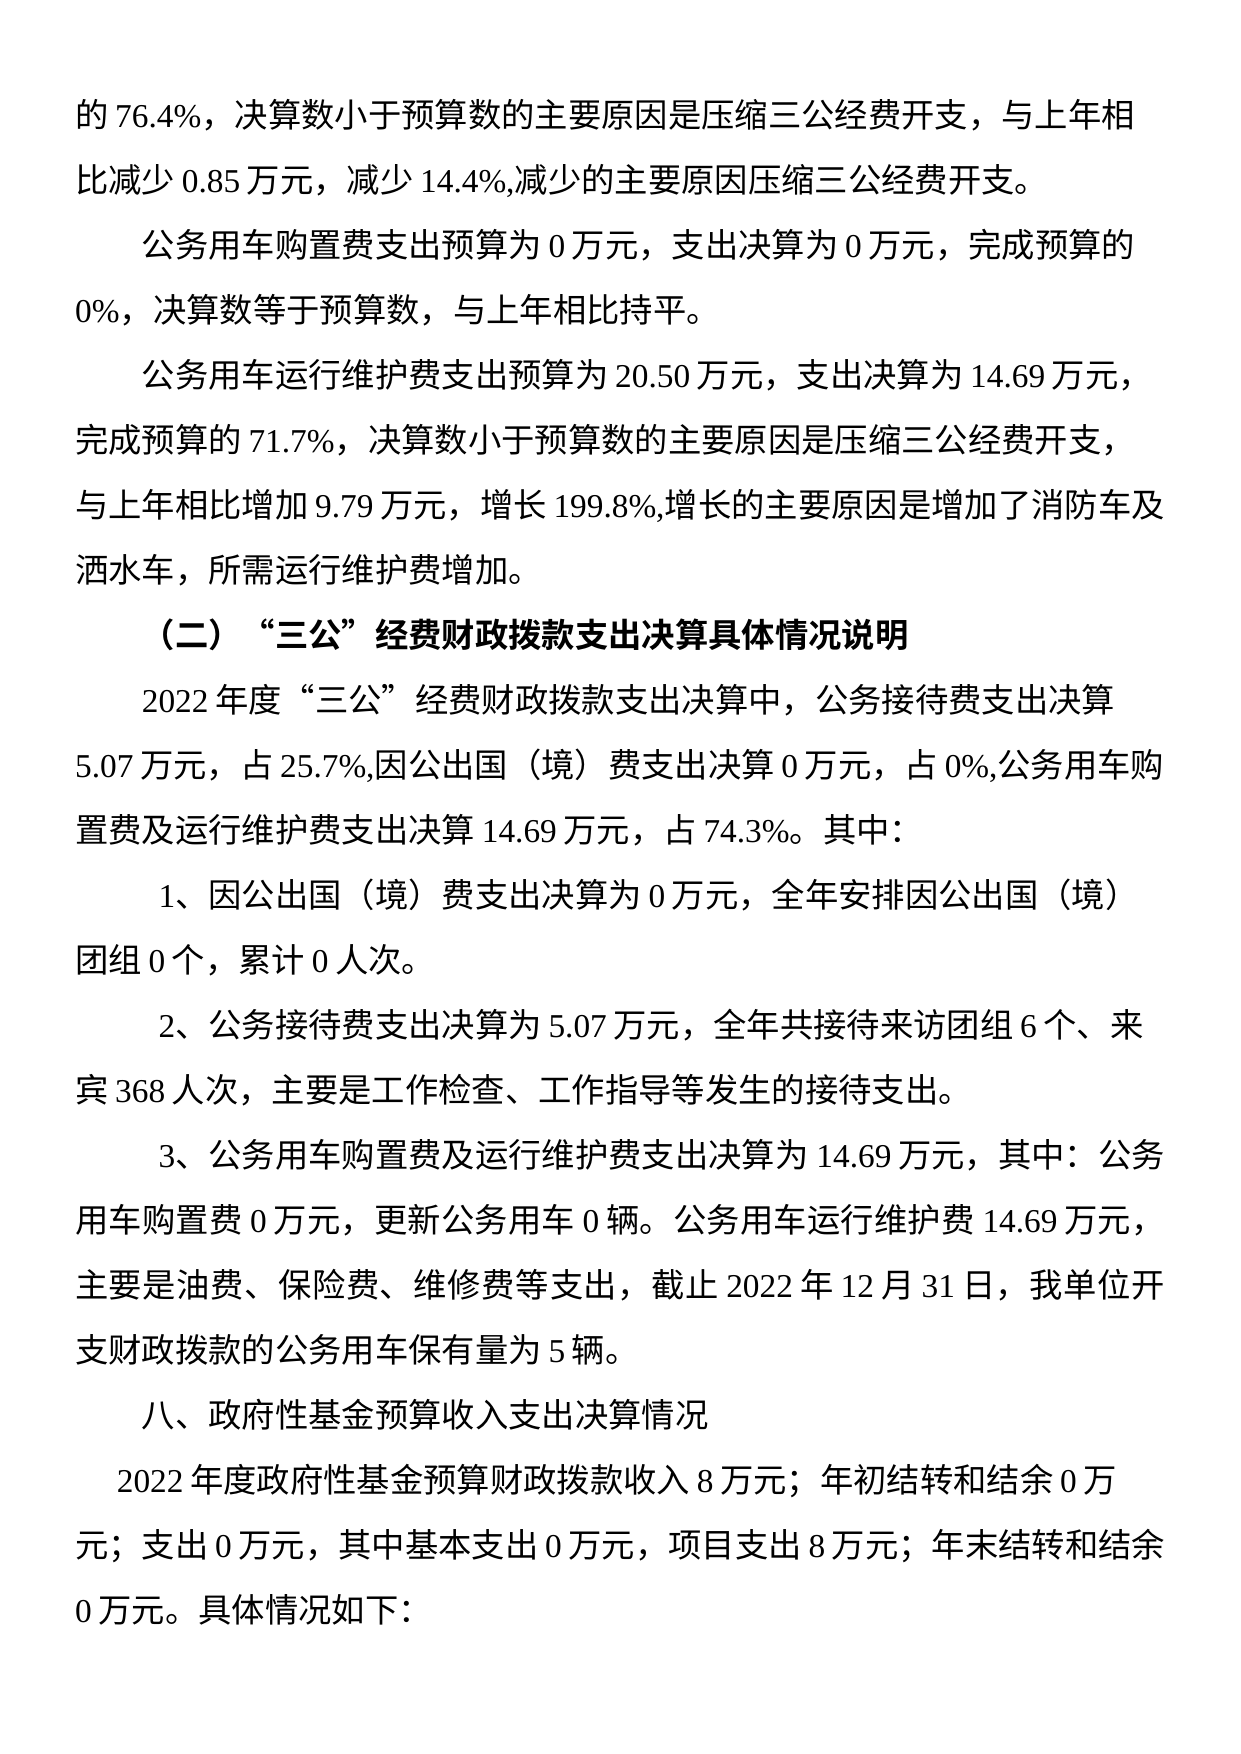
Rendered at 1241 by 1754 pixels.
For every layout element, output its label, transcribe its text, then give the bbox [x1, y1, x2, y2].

text 2022年度政府性基金预算财政拨款收入8万元；年初结转和结余0万元；支出0万元，其中基本支出0万元，项目支出8万元；年末结转和结余0万元。具体情况如下： [75, 1446, 1165, 1641]
text （二）“三公”经费财政拨款支出决算具体情况说明 [75, 601, 1165, 666]
text 2、公务接待费支出决算为5.07万元，全年共接待来访团组6个、来宾368人次，主要是工作检查、工作指导等发生的接待支出。 [75, 991, 1165, 1121]
text 八、政府性基金预算收入支出决算情况 [75, 1381, 1165, 1446]
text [75, 81, 1165, 211]
text 2022年度“三公”经费财政拨款支出决算中，公务接待费支出决算5.07万元，占25.7%,因公出国（境）费支出决算0万元，占0%,公务用车购置费及运行维护费支出决算14.69万元，占74.3%。其中： [75, 666, 1165, 861]
text 公务用车购置费支出预算为0万元，支出决算为0万元，完成预算的0%，决算数等于预算数，与上年相比持平。 [75, 211, 1165, 341]
text 1、因公出国（境）费支出决算为0万元，全年安排因公出国（境）团组0个，累计0人次。 [75, 861, 1165, 991]
text 3、公务用车购置费及运行维护费支出决算为14.69万元，其中：公务用车购置费0万元，更新公务用车0辆。公务用车运行维护费14.69万元，主要是油费、保险费、维修费等支出，截止2022年12月31日，我单位开支财政拨款的公务用车保有量为5辆。 [75, 1121, 1165, 1381]
text 公务用车运行维护费支出预算为20.50万元，支出决算为14.69万元，完成预算的71.7%，决算数小于预算数的主要原因是压缩三公经费开支，与上年相比增加9.79万元，增长199.8%,增长的主要原因是增加了消防车及洒水车，所需运行维护费增加。 [75, 341, 1165, 601]
